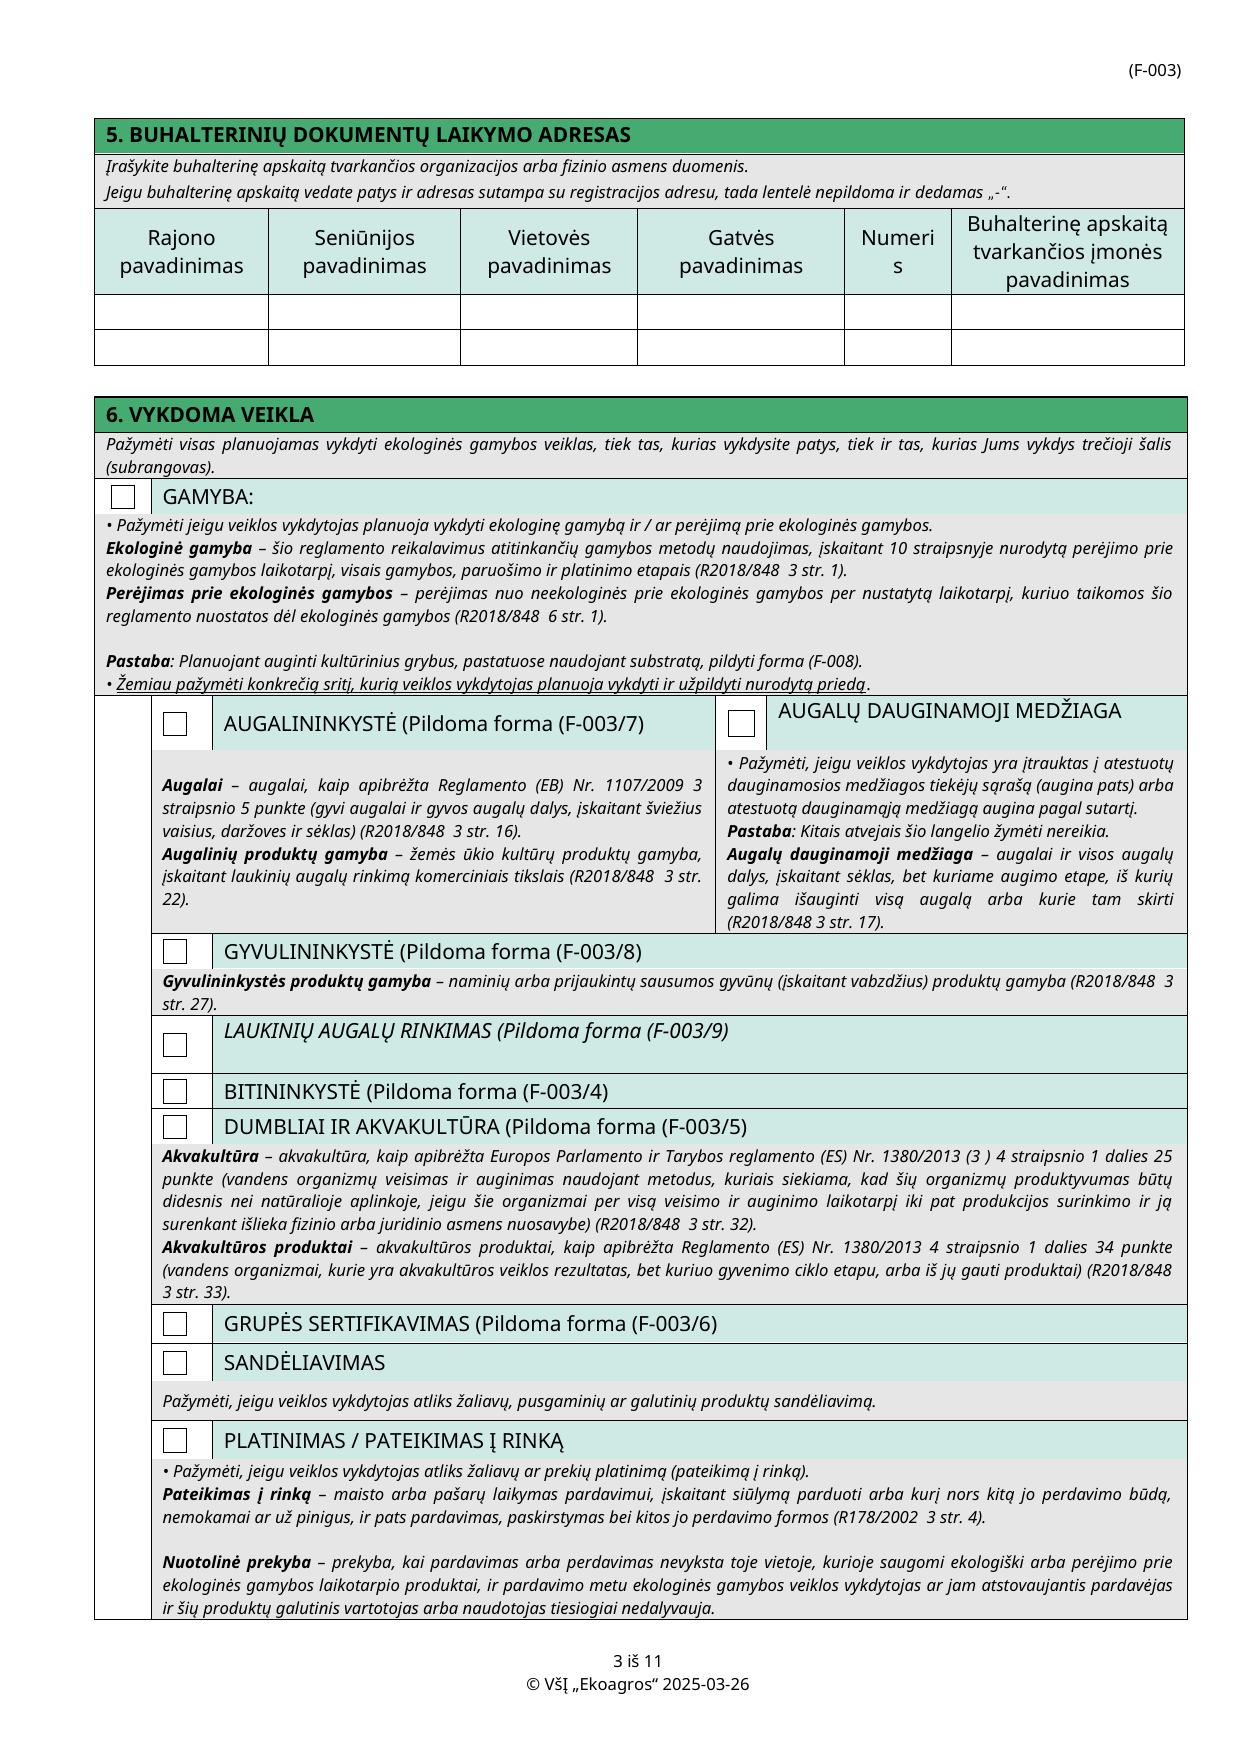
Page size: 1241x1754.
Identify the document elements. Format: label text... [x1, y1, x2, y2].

table_cell [95, 479, 151, 514]
table_cell Numeris [845, 209, 951, 294]
table_cell [845, 330, 951, 365]
table_cell [952, 295, 1184, 329]
table_cell [95, 696, 151, 1619]
table_cell GYVULININKYSTĖ (Pildoma forma (F-003/8) [213, 934, 1187, 968]
table_cell [952, 330, 1184, 365]
table_cell Gatvės pavadinimas [638, 209, 844, 294]
table_cell AUGALININKYSTĖ (Pildoma forma (F-003/7) [213, 696, 715, 750]
table_cell SANDĖLIAVIMAS [213, 1344, 1187, 1381]
table_cell PLATINIMAS / PATEIKIMAS Į RINKĄ [213, 1421, 1187, 1459]
table_cell [95, 295, 268, 329]
table_cell • Pažymėti jeigu veiklos vykdytojas planuoja vykdyti ekologinę gamybą ir / ar perėjimą prie ekologinės gamybos. Ekologinė gamyba – šio reglamento reikalavimus atitinkančių gamybos metodų naudojimas, įskaitant 10 straipsnyje nurodytą perėjimo prie ekologinės gamybos laikotarpį, visais gamybos, paruošimo ir platinimo etapais (R2018/848 3 str. 1). Perėjimas prie ekologinės gamybos – perėjimas nuo neekologinės prie ekologinės gamybos per nustatytą laikotarpį, kuriuo taikomos šio reglamento nuostatos dėl ekologinės gamybos (R2018/848 6 str. 1). Pastaba: Planuojant auginti kultūrinius grybus, pastatuose naudojant substratą, pildyti forma (F-008). • Žemiau pažymėti konkrečią sritį, kurią veiklos vykdytojas planuoja vykdyti ir užpildyti nurodytą priedą. [95, 514, 1187, 695]
table_cell [152, 1074, 212, 1108]
table_cell [152, 1344, 212, 1381]
table_cell • Pažymėti, jeigu veiklos vykdytojas yra įtrauktas į atestuotų dauginamosios medžiagos tiekėjų sąrašą (augina pats) arba atestuotą dauginamąją medžiagą augina pagal sutartį. Pastaba: Kitais atvejais šio langelio žymėti nereikia. Augalų dauginamoji medžiaga – augalai ir visos augalų dalys, įskaitant sėklas, bet kuriame augimo etape, iš kurių galima išauginti visą augalą arba kurie tam skirti (R2018/848 3 str. 17). [716, 750, 1187, 933]
table_cell • Pažymėti, jeigu veiklos vykdytojas atliks žaliavų ar prekių platinimą (pateikimą į rinką). Pateikimas į rinką – maisto arba pašarų laikymas pardavimui, įskaitant siūlymą parduoti arba kurį nors kitą jo perdavimo būdą, nemokamai ar už pinigus, ir pats pardavimas, paskirstymas bei kitos jo perdavimo formos (R178/2002 3 str. 4). Nuotolinė prekyba – prekyba, kai pardavimas arba perdavimas nevyksta toje vietoje, kurioje saugomi ekologiški arba perėjimo prie ekologinės gamybos laikotarpio produktai, ir pardavimo metu ekologinės gamybos veiklos vykdytojas ar jam atstovaujantis pardavėjas ir šių produktų galutinis vartotojas arba naudotojas tiesiogiai nedalyvauja. [152, 1459, 1187, 1619]
table_cell AUGALŲ DAUGINAMOJI MEDŽIAGA [767, 696, 1187, 750]
table_cell [152, 696, 212, 750]
table_cell Buhalterinę apskaitą tvarkančios įmonės pavadinimas [952, 209, 1184, 294]
table_cell [638, 295, 844, 329]
table_cell LAUKINIŲ AUGALŲ RINKIMAS (Pildoma forma (F-003/9) [213, 1016, 1187, 1073]
table_cell [269, 330, 460, 365]
table_cell BITININKYSTĖ (Pildoma forma (F-003/4) [213, 1074, 1187, 1108]
table_cell Gyvulininkystės produktų gamyba – naminių arba prijaukintų sausumos gyvūnų (įskaitant vabzdžius) produktų gamyba (R2018/848 3 str. 27). [152, 969, 1187, 1015]
table_cell Seniūnijos pavadinimas [269, 209, 460, 294]
table_header 6. VYKDOMA VEIKLA [95, 398, 1187, 432]
table_header 5. BUHALTERINIŲ DOKUMENTŲ LAIKYMO ADRESAS [95, 119, 1184, 153]
table_cell Vietovės pavadinimas [461, 209, 637, 294]
table_cell [95, 330, 268, 365]
table_cell GAMYBA: [152, 479, 1187, 514]
table_cell [845, 295, 951, 329]
table_cell [152, 934, 212, 968]
table_cell Rajono pavadinimas [95, 209, 268, 294]
table_cell [461, 330, 637, 365]
table_cell [152, 1016, 212, 1073]
table_cell Augalai – augalai, kaip apibrėžta Reglamento (EB) Nr. 1107/2009 3 straipsnio 5 punkte (gyvi augalai ir gyvos augalų dalys, įskaitant šviežius vaisius, daržoves ir sėklas) (R2018/848 3 str. 16). Augalinių produktų gamyba – žemės ūkio kultūrų produktų gamyba, įskaitant laukinių augalų rinkimą komerciniais tikslais (R2018/848 3 str. 22). [152, 750, 715, 933]
table_cell [461, 295, 637, 329]
table_cell GRUPĖS SERTIFIKAVIMAS (Pildoma forma (F-003/6) [213, 1305, 1187, 1342]
table_cell DUMBLIAI IR AKVAKULTŪRA (Pildoma forma (F-003/5) [213, 1109, 1187, 1144]
table_cell [716, 696, 766, 750]
table_cell [152, 1305, 212, 1342]
table_cell [269, 295, 460, 329]
table_cell [152, 1421, 212, 1459]
table_cell [638, 330, 844, 365]
table_cell Akvakultūra – akvakultūra, kaip apibrėžta Europos Parlamento ir Tarybos reglamento (ES) Nr. 1380/2013 (3 ) 4 straipsnio 1 dalies 25 punkte (vandens organizmų veisimas ir auginimas naudojant metodus, kuriais siekiama, kad šių organizmų produktyvumas būtų didesnis nei natūralioje aplinkoje, jeigu šie organizmai per visą veisimo ir auginimo laikotarpį iki pat produkcijos surinkimo ir ją surenkant išlieka fizinio arba juridinio asmens nuosavybe) (R2018/848 3 str. 32). Akvakultūros produktai – akvakultūros produktai, kaip apibrėžta Reglamento (ES) Nr. 1380/2013 4 straipsnio 1 dalies 34 punkte (vandens organizmai, kurie yra akvakultūros veiklos rezultatas, bet kuriuo gyvenimo ciklo etapu, arba iš jų gauti produktai) (R2018/848 3 str. 33). [152, 1144, 1187, 1304]
table_cell Pažymėti visas planuojamas vykdyti ekologinės gamybos veiklas, tiek tas, kurias vykdysite patys, tiek ir tas, kurias Jums vykdys trečioji šalis (subrangovas). [95, 433, 1187, 478]
table_cell Pažymėti, jeigu veiklos vykdytojas atliks žaliavų, pusgaminių ar galutinių produktų sandėliavimą. [152, 1381, 1187, 1420]
table_cell Įrašykite buhalterinę apskaitą tvarkančios organizacijos arba fizinio asmens duomenis. Jeigu buhalterinę apskaitą vedate patys ir adresas sutampa su registracijos adresu, tada lentelė nepildoma ir dedamas „-“. [95, 155, 1184, 208]
table_cell [152, 1109, 212, 1144]
